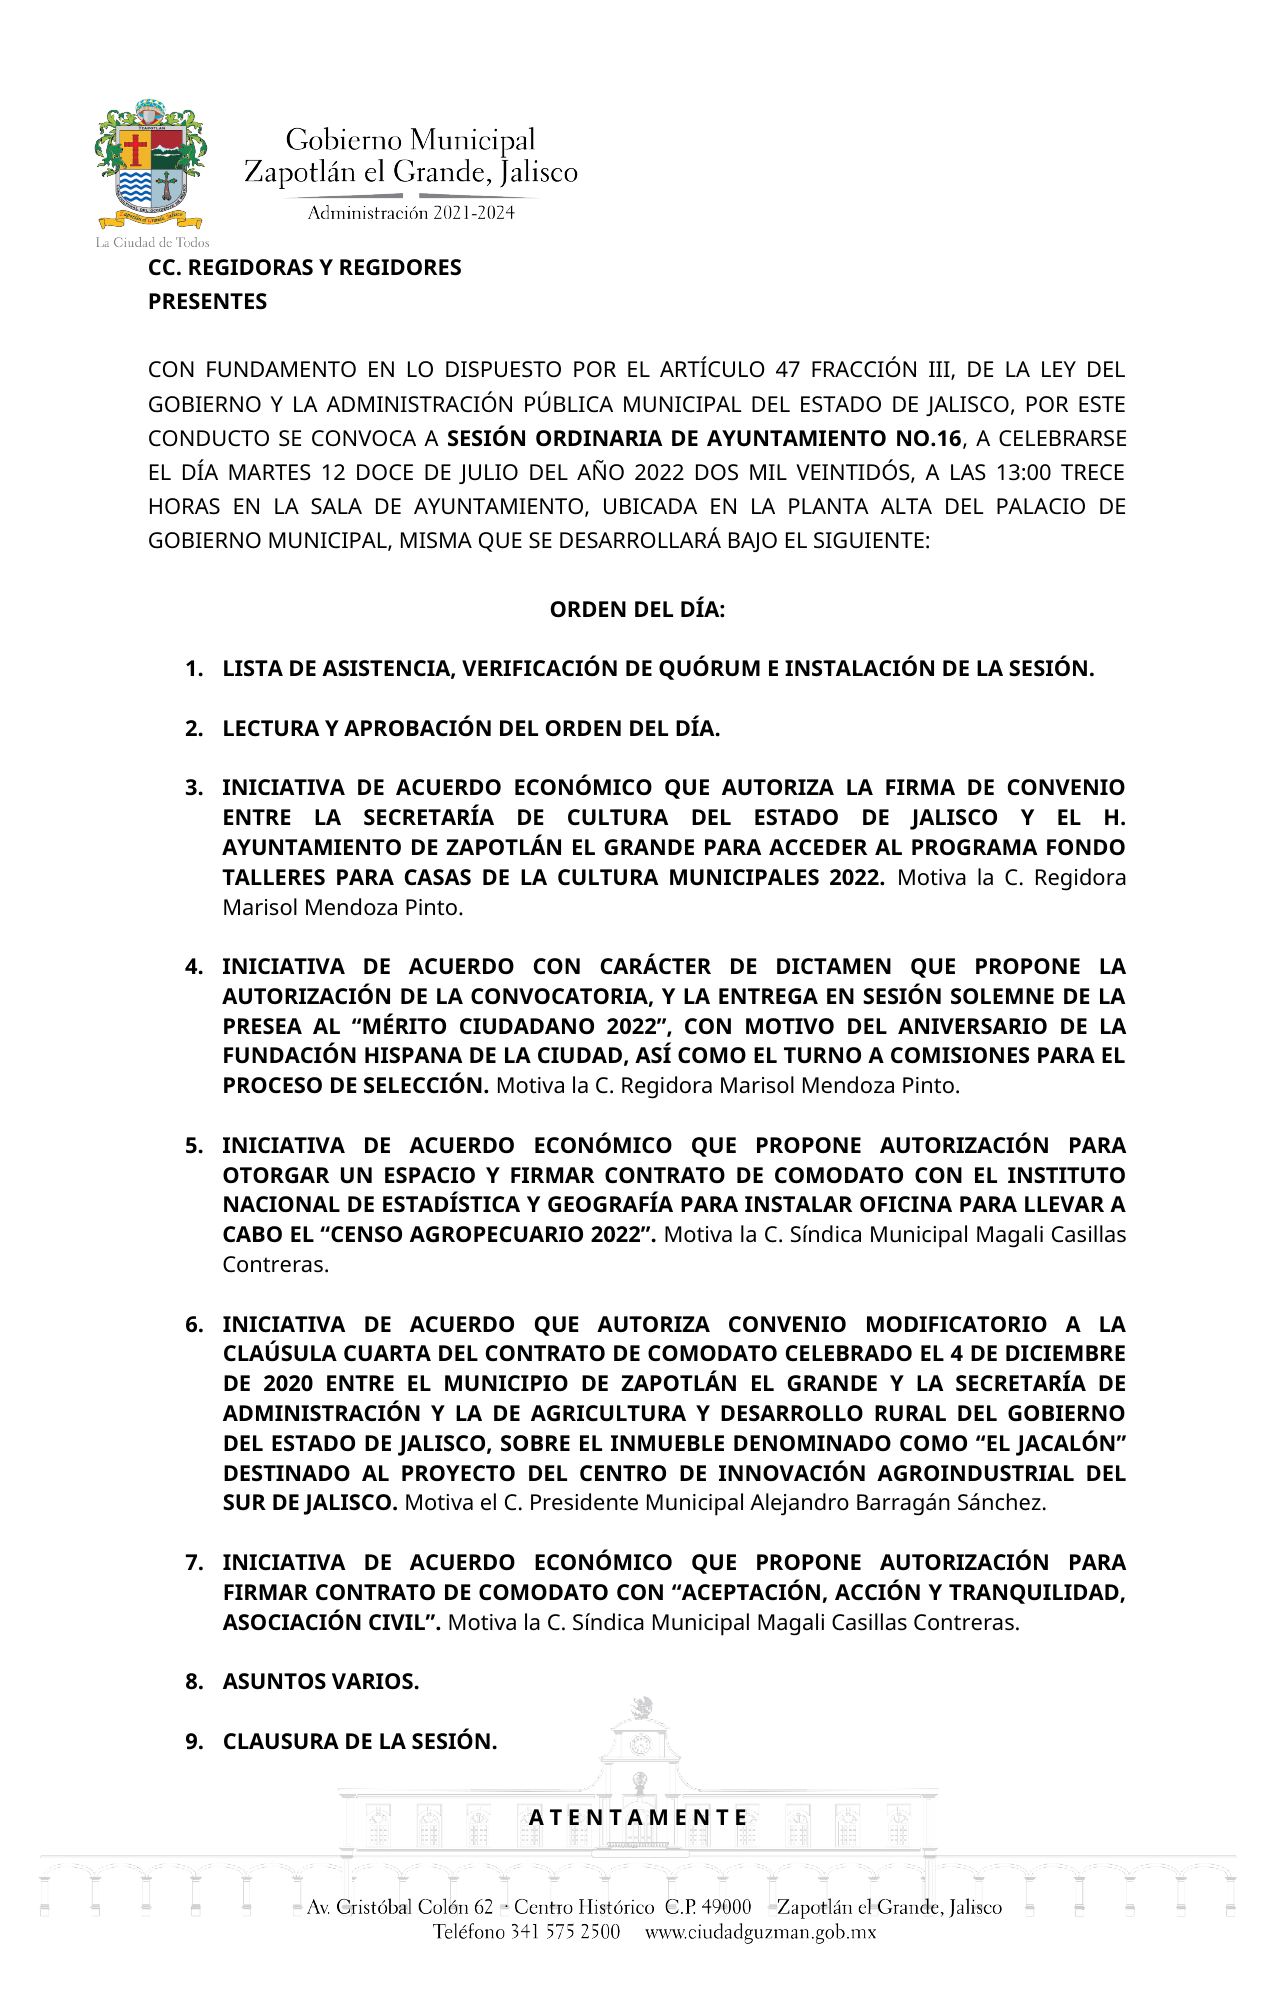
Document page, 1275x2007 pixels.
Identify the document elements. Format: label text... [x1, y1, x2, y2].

list LISTA DE ASISTENCIA, VERIFICACIÓN DE QUÓRUM E INSTALACIÓN DE LA SESIÓN. [185, 653, 1127, 683]
text CON FUNDAMENTO EN LO DISPUESTO POR EL ARTÍCULO 47 FRACCIÓN III, DE LA LEY DEL GOBIERNO Y LA ADMINISTRACIÓN PÚBLICA MUNICIPAL DEL ESTADO DE JALISCO, POR ESTE CONDUCTO SE CONVOCA A SESIÓN ORDINARIA DE AYUNTAMIENTO NO.16, A CELEBRARSE EL DÍA MARTES 12 DOCE DE JULIO DEL AÑO 2022 DOS MIL VEINTIDÓS, A LAS 13:00 TRECE HORAS EN LA SALA DE AYUNTAMIENTO, UBICADA EN LA PLANTA ALTA DEL PALACIO DE GOBIERNO MUNICIPAL, MISMA QUE SE DESARROLLARÁ BAJO EL SIGUIENTE: [148, 354, 1127, 555]
list INICIATIVA DE ACUERDO CON CARÁCTER DE DICTAMEN QUE PROPONE LA AUTORIZACIÓN DE LA CONVOCATORIA, Y LA ENTREGA EN SESIÓN SOLEMNE DE LA PRESEA AL “MÉRITO CIUDADANO 2022”, CON MOTIVO DEL ANIVERSARIO DE LA FUNDACIÓN HISPANA DE LA CIUDAD, ASÍ COMO EL TURNO A COMISIONES PARA EL PROCESO DE SELECCIÓN. Motiva la C. Regidora Marisol Mendoza Pinto. [185, 951, 1127, 1100]
text PRESENTES [148, 286, 1127, 316]
list LECTURA Y APROBACIÓN DEL ORDEN DEL DÍA. [185, 713, 1127, 743]
list ASUNTOS VARIOS. [185, 1666, 1127, 1696]
text CC. REGIDORAS Y REGIDORES [148, 252, 1127, 282]
list INICIATIVA DE ACUERDO ECONÓMICO QUE PROPONE AUTORIZACIÓN PARA OTORGAR UN ESPACIO Y FIRMAR CONTRATO DE COMODATO CON EL INSTITUTO NACIONAL DE ESTADÍSTICA Y GEOGRAFÍA PARA INSTALAR OFICINA PARA LLEVAR A CABO EL “CENSO AGROPECUARIO 2022”. Motiva la C. Síndica Municipal Magali Casillas Contreras. [185, 1130, 1127, 1279]
list INICIATIVA DE ACUERDO QUE AUTORIZA CONVENIO MODIFICATORIO A LA CLAÚSULA CUARTA DEL CONTRATO DE COMODATO CELEBRADO EL 4 DE DICIEMBRE DE 2020 ENTRE EL MUNICIPIO DE ZAPOTLÁN EL GRANDE Y LA SECRETARÍA DE ADMINISTRACIÓN Y LA DE AGRICULTURA Y DESARROLLO RURAL DEL GOBIERNO DEL ESTADO DE JALISCO, SOBRE EL INMUEBLE DENOMINADO COMO “EL JACALÓN” DESTINADO AL PROYECTO DEL CENTRO DE INNOVACIÓN AGROINDUSTRIAL DEL SUR DE JALISCO. Motiva el C. Presidente Municipal Alejandro Barragán Sánchez. [185, 1309, 1127, 1517]
list INICIATIVA DE ACUERDO ECONÓMICO QUE AUTORIZA LA FIRMA DE CONVENIO ENTRE LA SECRETARÍA DE CULTURA DEL ESTADO DE JALISCO Y EL H. AYUNTAMIENTO DE ZAPOTLÁN EL GRANDE PARA ACCEDER AL PROGRAMA FONDO TALLERES PARA CASAS DE LA CULTURA MUNICIPALES 2022. Motiva la C. Regidora Marisol Mendoza Pinto. [185, 772, 1127, 921]
text A T E N T A M E N T E [148, 1802, 1127, 1832]
list INICIATIVA DE ACUERDO ECONÓMICO QUE PROPONE AUTORIZACIÓN PARA FIRMAR CONTRATO DE COMODATO CON “ACEPTACIÓN, ACCIÓN Y TRANQUILIDAD, ASOCIACIÓN CIVIL”. Motiva la C. Síndica Municipal Magali Casillas Contreras. [185, 1547, 1127, 1636]
text ORDEN DEL DÍA: [148, 594, 1127, 623]
picture [26, 0, 1249, 2007]
list CLAUSURA DE LA SESIÓN. [185, 1726, 1127, 1756]
